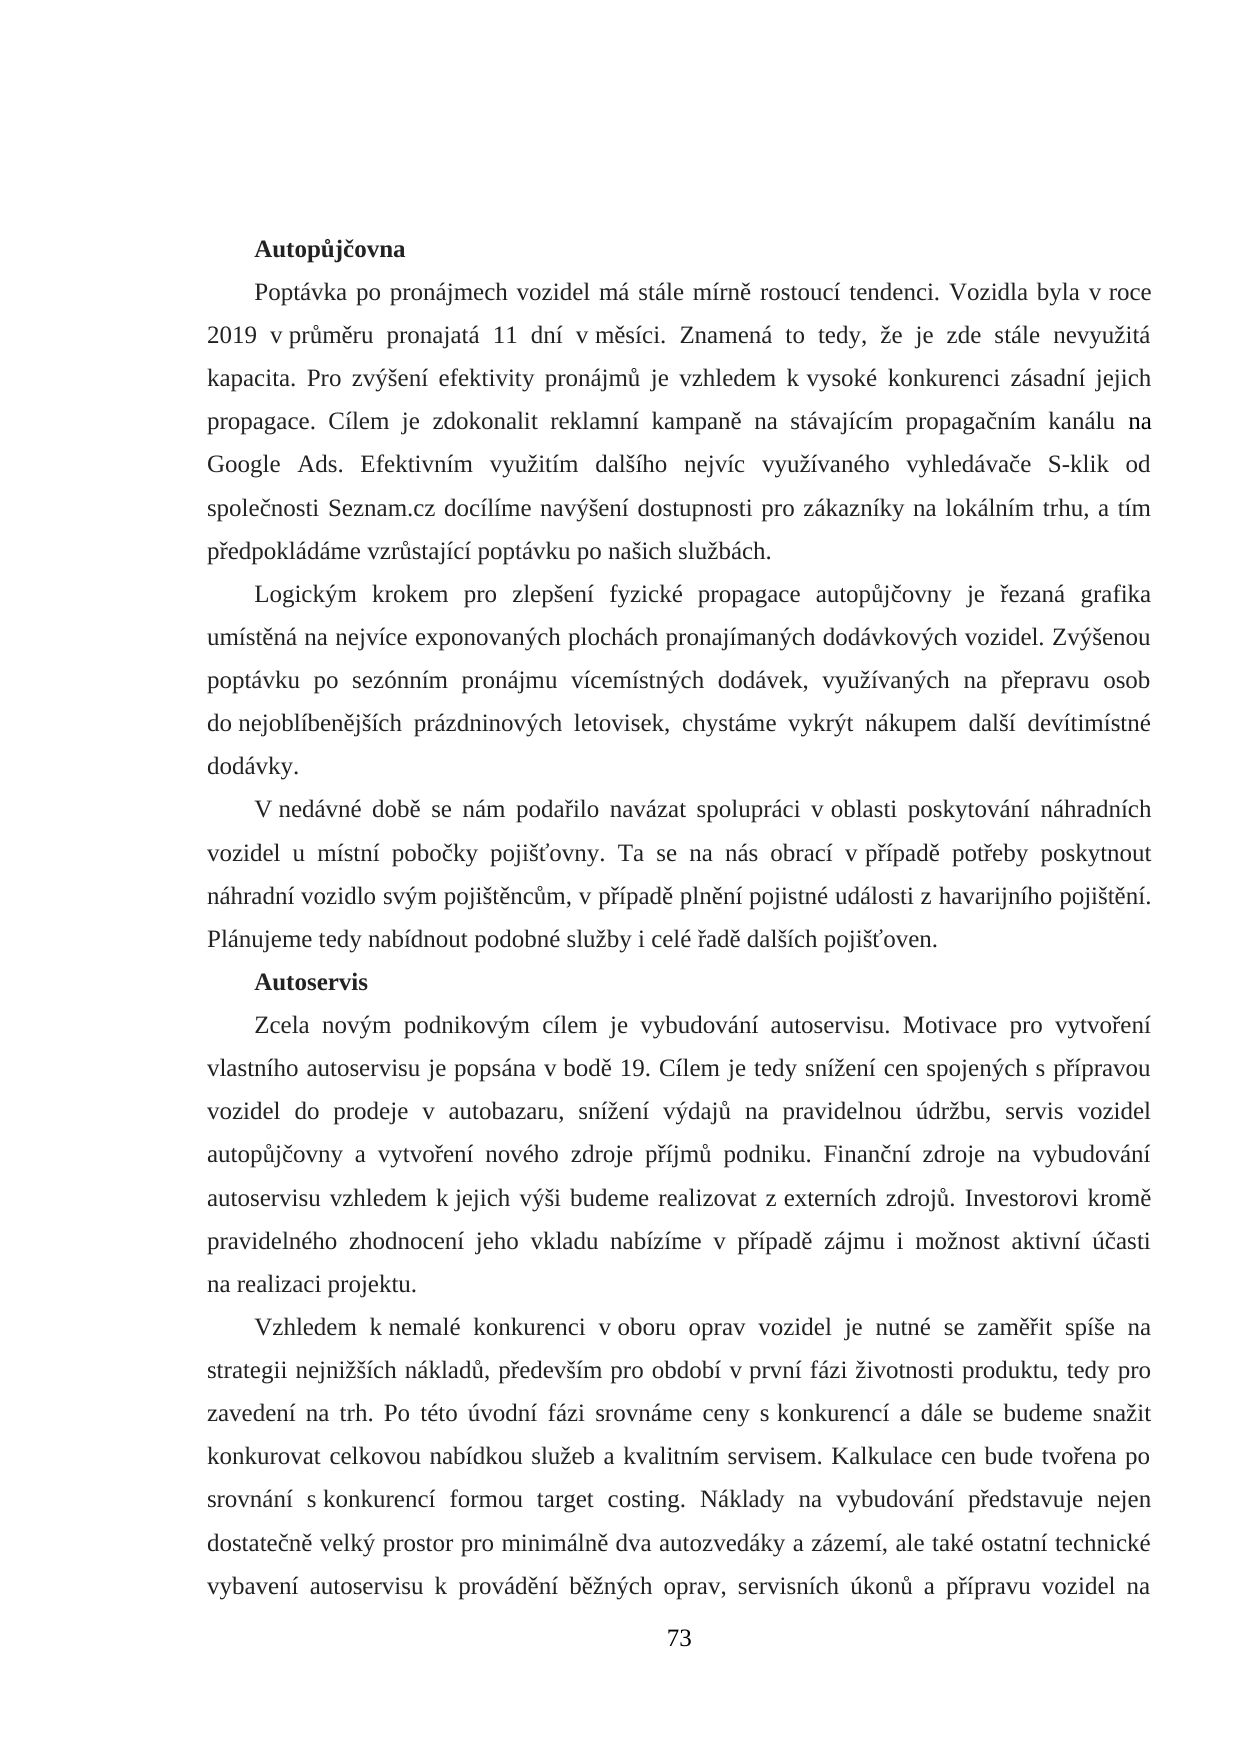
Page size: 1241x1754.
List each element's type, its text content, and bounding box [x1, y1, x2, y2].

text Zcela novým podnikovým cílem je vybudování autoservisu. Motivace pro vytvoření vlastního autoservisu je popsána v bodě 19. Cílem je tedy snížení cen spojených s přípravou vozidel do prodeje v autobazaru, snížení výdajů na pravidelnou údržbu, servis vozidel autopůjčovny a vytvoření nového zdroje příjmů podniku. Finanční zdroje na vybudování autoservisu vzhledem k jejich výši budeme realizovat z externích zdrojů. Investorovi kromě pravidelného zhodnocení jeho vkladu nabízíme v případě zájmu i možnost aktivní účasti na realizaci projektu. [207, 1010, 1152, 1298]
text V nedávné době se nám podařilo navázat spolupráci v oblasti poskytování náhradních vozidel u místní pobočky pojišťovny. Ta se na nás obrací v případě potřeby poskytnout náhradní vozidlo svým pojištěncům, v případě plnění pojistné události z havarijního pojištění. Plánujeme tedy nabídnout podobné služby i celé řadě dalších pojišťoven. [207, 794, 1152, 953]
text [207, 1312, 1152, 1599]
text Autopůjčovna [207, 234, 1152, 263]
text Logickým krokem pro zlepšení fyzické propagace autopůjčovny je řezaná grafika umístěná na nejvíce exponovaných plochách pronajímaných dodávkových vozidel. Zvýšenou poptávku po sezónním pronájmu vícemístných dodávek, využívaných na přepravu osob do nejoblíbenějších prázdninových letovisek, chystáme vykrýt nákupem další devítimístné dodávky. [207, 579, 1152, 780]
text Poptávka po pronájmech vozidel má stále mírně rostoucí tendenci. Vozidla byla v roce 2019 v průměru pronajatá 11 dní v měsíci. Znamená to tedy, že je zde stále nevyužitá kapacita. Pro zvýšení efektivity pronájmů je vzhledem k vysoké konkurenci zásadní jejich propagace. Cílem je zdokonalit reklamní kampaně na stávajícím propagačním kanálu na Google Ads. Efektivním využitím dalšího nejvíc využívaného vyhledávače S-klik od společnosti Seznam.cz docílíme navýšení dostupnosti pro zákazníky na lokálním trhu, a tím předpokládáme vzrůstající poptávku po našich službách. [207, 277, 1152, 564]
text Autoservis [207, 967, 1152, 996]
